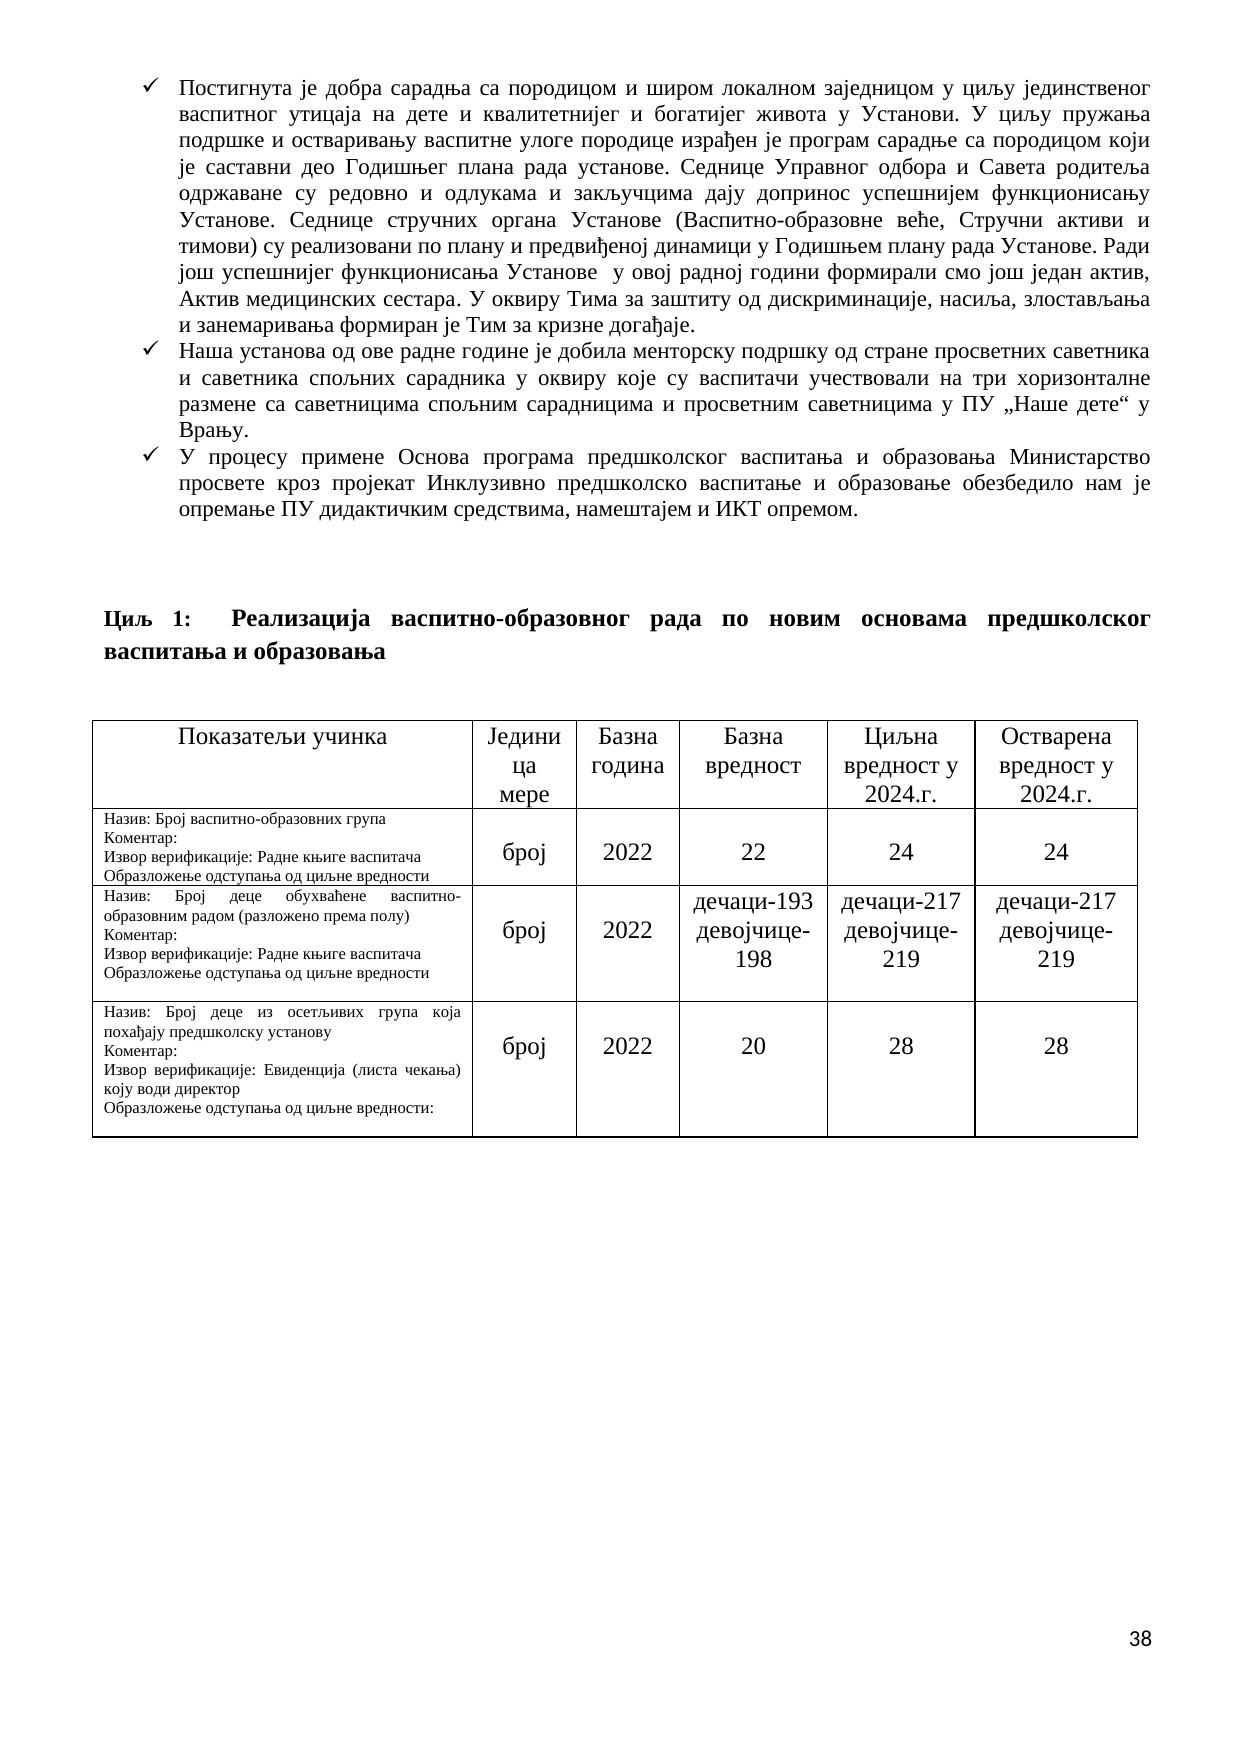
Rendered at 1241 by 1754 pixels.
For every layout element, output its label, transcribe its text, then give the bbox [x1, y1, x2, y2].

table_cell 28 [828, 1002, 974, 1136]
table_cell дечаци-217 девојчице-219 [976, 886, 1137, 1001]
table_cell број [473, 809, 576, 885]
table_cell 2022 [577, 886, 679, 1001]
table_cell 24 [828, 809, 974, 885]
text Циљ 1: Реализација васпитно-образовног рада по новим основама предшколског васпитања и образовања [103, 603, 1152, 665]
table_cell Назив: Број деце обухваћене васпитно-образовним радом (разложено према полу) Коментар: Извор верификације: Радне књиге васпитача Образложење одступања од циљне вредности [93, 886, 472, 1001]
table_cell Назив: Број деце из осетљивих група која похађају предшколску установу Коментар: Извор верификације: Евиденција (листа чекања) коју води директор Образложење одступања од циљне вредности: [93, 1002, 472, 1136]
table_cell број [473, 1002, 576, 1136]
table_cell Назив: Број васпитно-образовних група Коментар: Извор верификације: Радне књиге васпитача Образложење одступања од циљне вредности [93, 809, 472, 885]
table_cell број [473, 886, 576, 1001]
list Постигнута је добра сарадња са породицом и широм локалном заједницом у циљу јединственог васпитног утицаја на дете и квалитетнијег и богатијег живота у Установи. У циљу пружања подршке и остваривању васпитне улоге породице израђен је програм сарадње са породицом који је саставни део Годишњег плана рада установе. Седнице Управног одбора и Савета родитеља одржаване су редовно и одлукама и закључцима дају допринос успешнијем функционисању Установе. Седнице стручних органа Установе (Васпитно-образовне веће, Стручни активи и тимови) су реализовани по плану и предвиђеној динамици у Годишњем плану рада Установе. Ради још успешнијег функционисања Установе у овој радној години формирали смо још један актив, Актив медицинских сестара. У оквиру Тима за заштиту од дискриминације, насиља, злостављања и занемаривања формиран је Тим за кризне догађаје. [141, 74, 1152, 337]
table_header Остварена вредност у 2024.г. [976, 721, 1137, 807]
list Наша установа од ове радне године је добила менторску подршку од стране просветних саветника и саветника спољних сарадника у оквиру које су васпитачи учествовали на три хоризонталне размене са саветницима спољним сарадницима и просветним саветницима у ПУ „Наше дете“ у Врању. [141, 337, 1152, 443]
table_header Јединица мере [473, 721, 576, 807]
table_cell 24 [976, 809, 1137, 885]
table_header Циљна вредност у 2024.г. [828, 721, 974, 807]
table_cell 28 [976, 1002, 1137, 1136]
table_header Базна година [577, 721, 679, 807]
table_header Показатељи учинка [93, 721, 472, 807]
table_header Базна вредност [680, 721, 827, 807]
table_cell дечаци-193 девојчице-198 [680, 886, 827, 1001]
table_cell 20 [680, 1002, 827, 1136]
table_cell 22 [680, 809, 827, 885]
table_cell дечаци-217 девојчице-219 [828, 886, 974, 1001]
table_cell 2022 [577, 809, 679, 885]
table_cell 2022 [577, 1002, 679, 1136]
list У процесу примене Основа програма предшколског васпитања и образовања Министарство просвете кроз пројекат Инклузивно предшколско васпитање и образовање обезбедило нам је опремање ПУ дидактичким средствима, намештајем и ИКТ опремом. [141, 443, 1152, 522]
